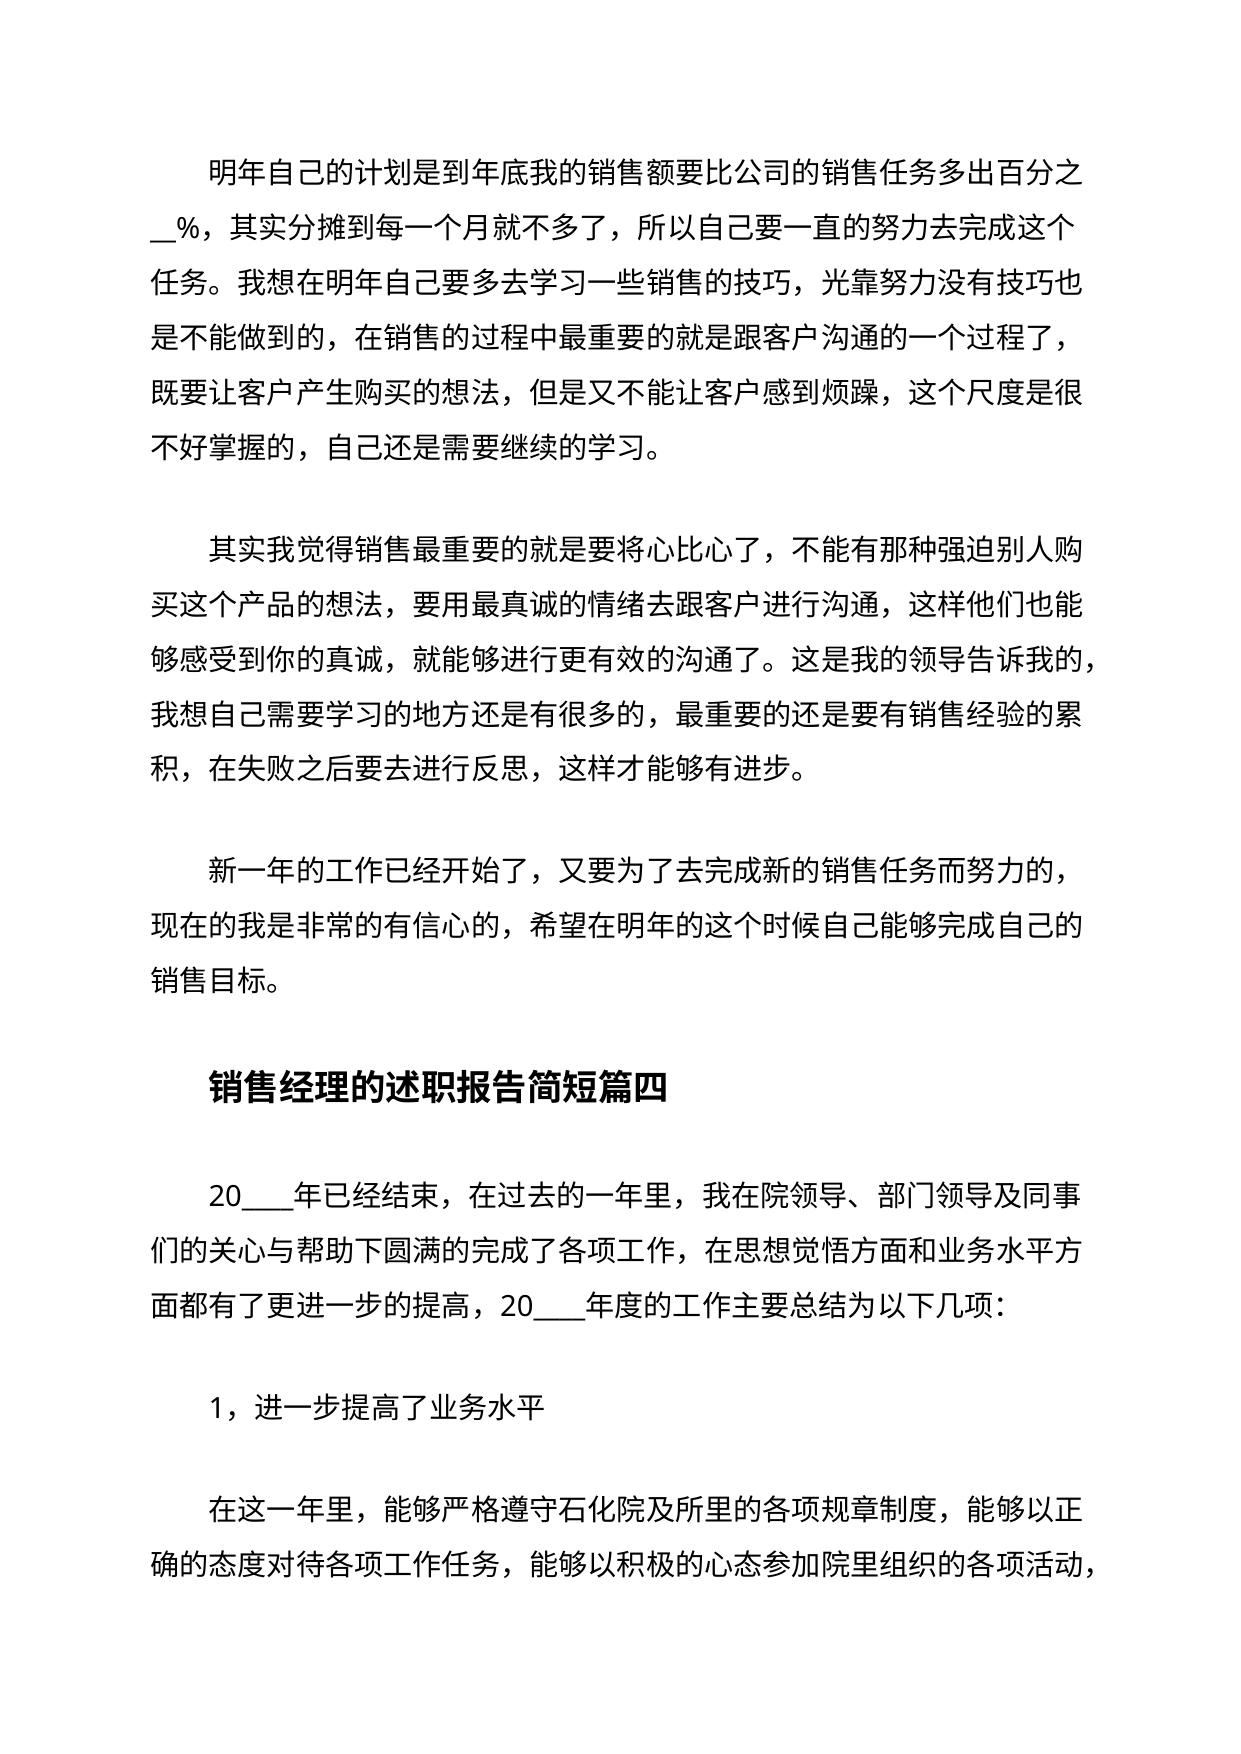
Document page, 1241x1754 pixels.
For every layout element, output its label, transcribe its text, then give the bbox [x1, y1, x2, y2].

text 明年自己的计划是到年底我的销售额要比公司的销售任务多出百分之__%，其实分摊到每一个月就不多了，所以自己要一直的努力去完成这个任务。我想在明年自己要多去学习一些销售的技巧，光靠努力没有技巧也是不能做到的，在销售的过程中最重要的就是跟客户沟通的一个过程了，既要让客户产生购买的想法，但是又不能让客户感到烦躁，这个尺度是很不好掌握的，自己还是需要继续的学习。 [150, 150, 1090, 467]
text 1，进一步提高了业务水平 [150, 1384, 1090, 1427]
text 新一年的工作已经开始了，又要为了去完成新的销售任务而努力的，现在的我是非常的有信心的，希望在明年的这个时候自己能够完成自己的销售目标。 [150, 848, 1090, 1000]
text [150, 1487, 1090, 1584]
text 20____年已经结束，在过去的一年里，我在院领导、部门领导及同事们的关心与帮助下圆满的完成了各项工作，在思想觉悟方面和业务水平方面都有了更进一步的提高，20____年度的工作主要总结为以下几项： [150, 1173, 1090, 1325]
text 销售经理的述职报告简短篇四 [150, 1059, 1090, 1111]
text 其实我觉得销售最重要的就是要将心比心了，不能有那种强迫别人购买这个产品的想法，要用最真诚的情绪去跟客户进行沟通，这样他们也能够感受到你的真诚，就能够进行更有效的沟通了。这是我的领导告诉我的，我想自己需要学习的地方还是有很多的，最重要的还是要有销售经验的累积，在失败之后要去进行反思，这样才能够有进步。 [150, 526, 1090, 788]
